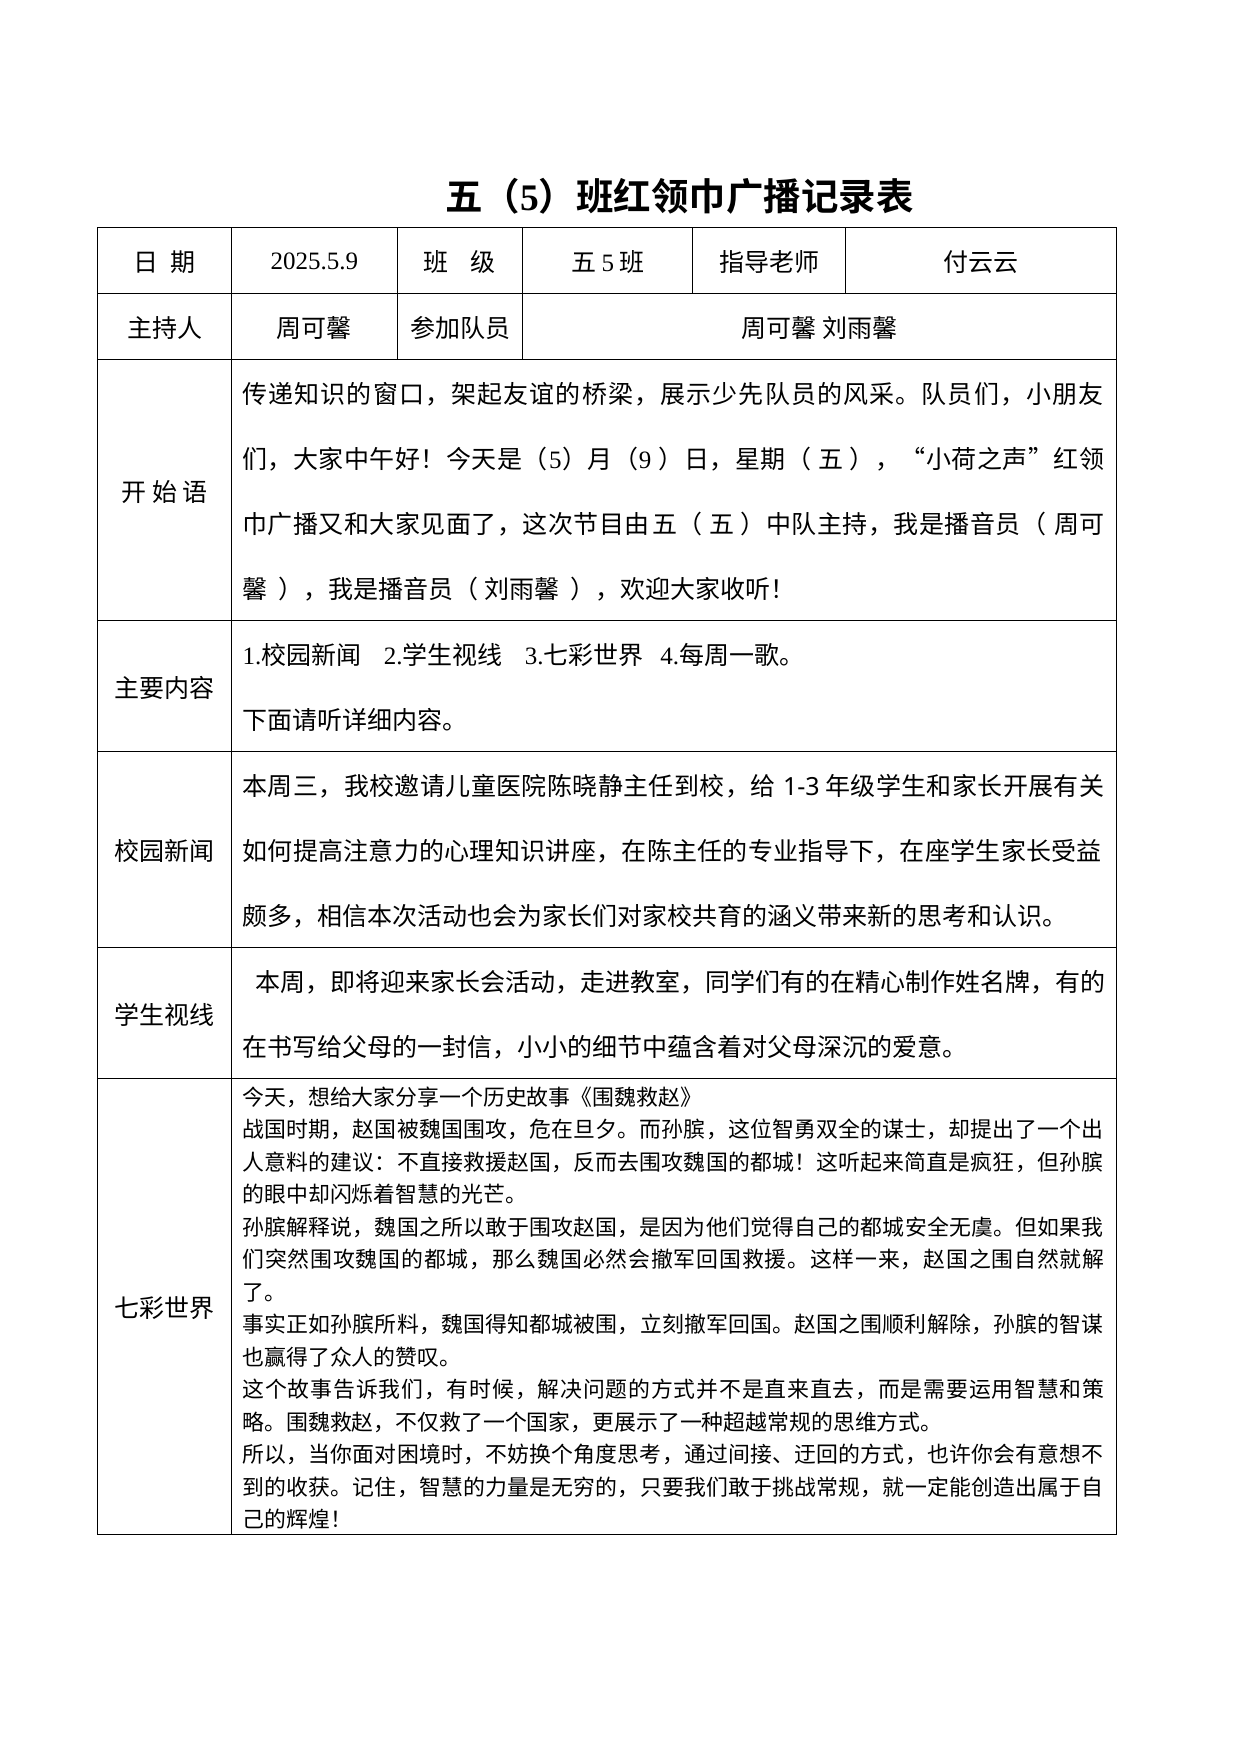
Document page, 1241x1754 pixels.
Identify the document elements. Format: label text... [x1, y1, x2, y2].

text 五（5）班红领巾广播记录表 [187, 162, 1128, 227]
table_cell 本周，即将迎来家长会活动，走进教室，同学们有的在精心制作姓名牌，有的在书写给父母的一封信，小小的细节中蕴含着对父母深沉的爱意。 [232, 948, 1116, 1078]
table_cell 本周三，我校邀请儿童医院陈晓静主任到校，给1-3年级学生和家长开展有关如何提高注意力的心理知识讲座，在陈主任的专业指导下，在座学生家长受益颇多，相信本次活动也会为家长们对家校共育的涵义带来新的思考和认识。 [232, 752, 1116, 947]
table_header 日 期 [98, 228, 231, 293]
table_header 指导老师 [693, 228, 845, 293]
table_cell 校园新闻 [98, 752, 231, 947]
table_cell 主要内容 [98, 621, 231, 751]
table_cell 传递知识的窗口，架起友谊的桥梁，展示少先队员的风采。队员们，小朋友们，大家中午好！今天是（5）月（9 ）日，星期（ 五 ），“小荷之声”红领巾广播又和大家见面了，这次节目由五（ 五 ）中队主持，我是播音员（ 周可馨 ），我是播音员（ 刘雨馨 ），欢迎大家收听！ [232, 360, 1116, 620]
table_header 五5班 [523, 228, 692, 293]
table_cell 七彩世界 [98, 1079, 231, 1534]
table_cell 1.校园新闻 2.学生视线 3.七彩世界 4.每周一歌。 下面请听详细内容。 [232, 621, 1116, 751]
table_cell 主持人 [98, 294, 231, 359]
table_cell 参加队员 [398, 294, 522, 359]
table_cell 周可馨 [232, 294, 397, 359]
table_cell 今天，想给大家分享一个历史故事《围魏救赵》 战国时期，赵国被魏国围攻，危在旦夕。而孙膑，这位智勇双全的谋士，却提出了一个出人意料的建议：不直接救援赵国，反而去围攻魏国的都城！这听起来简直是疯狂，但孙膑的眼中却闪烁着智慧的光芒。 孙膑解释说，魏国之所以敢于围攻赵国，是因为他们觉得自己的都城安全无虞。但如果我们突然围攻魏国的都城，那么魏国必然会撤军回国救援。这样一来，赵国之围自然就解了。 事实正如孙膑所料，魏国得知都城被围，立刻撤军回国。赵国之围顺利解除，孙膑的智谋也赢得了众人的赞叹。 这个故事告诉我们，有时候，解决问题的方式并不是直来直去，而是需要运用智慧和策略。围魏救赵，不仅救了一个国家，更展示了一种超越常规的思维方式。 所以，当你面对困境时，不妨换个角度思考，通过间接、迂回的方式，也许你会有意想不到的收获。记住，智慧的力量是无穷的，只要我们敢于挑战常规，就一定能创造出属于自己的辉煌！ [232, 1079, 1116, 1534]
table_header 班 级 [398, 228, 522, 293]
table_header 付云云 [846, 228, 1116, 293]
table_cell 学生视线 [98, 948, 231, 1078]
table_cell 开 始 语 [98, 360, 231, 620]
table_header 2025.5.9 [232, 228, 397, 293]
table_cell 周可馨 刘雨馨 [523, 294, 1116, 359]
